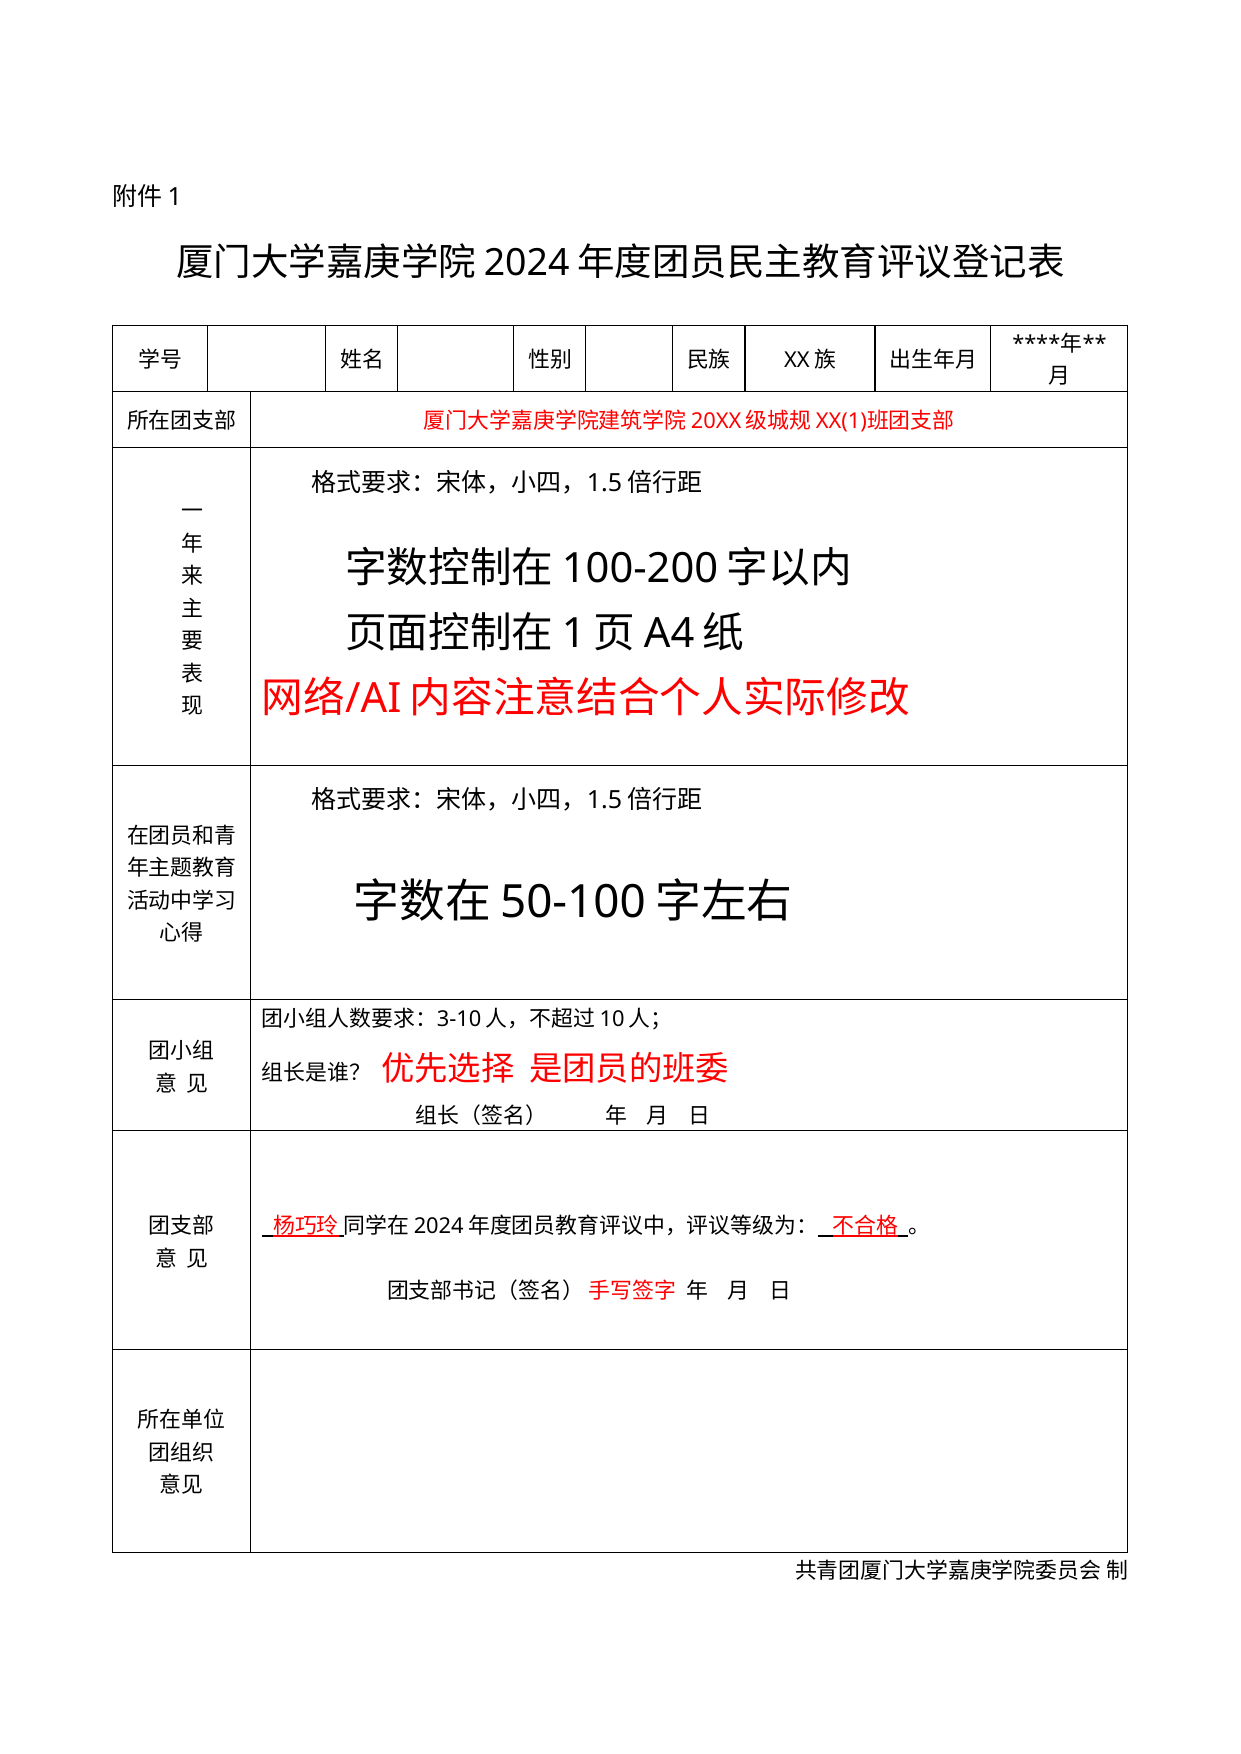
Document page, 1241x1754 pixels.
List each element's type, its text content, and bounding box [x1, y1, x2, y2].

table_cell 团小组人数要求：3-10人，不超过10人； 组长是谁？ 优先选择 是团员的班委 组长（签名） 年 月 日 [251, 1000, 1127, 1130]
table_header ****年**月 [991, 326, 1127, 391]
table_cell 厦门大学嘉庚学院建筑学院20XX级城规XX(1)班团支部 [251, 392, 1127, 447]
table_header 姓名 [326, 326, 397, 391]
table_cell 所在单位 团组织 意见 [113, 1350, 250, 1552]
table_cell 团小组 意 见 [113, 1000, 250, 1130]
table_header 出生年月 [876, 326, 990, 391]
table_cell [251, 1350, 1127, 1552]
table_cell 在团员和青年主题教育活动中学习心得 [113, 766, 250, 999]
table_cell 格式要求：宋体，小四，1.5倍行距 字数在50-100字左右 [251, 766, 1127, 999]
text 共青团厦门大学嘉庚学院委员会 制 [112, 1553, 1128, 1585]
table_header XX族 [746, 326, 874, 391]
table_header [208, 326, 325, 391]
table_cell 团支部 意 见 [113, 1131, 250, 1349]
table_cell 格式要求：宋体，小四，1.5倍行距 字数控制在100-200字以内 页面控制在1页A4纸 网络/AI内容注意结合个人实际修改 [251, 448, 1127, 764]
table_cell 杨巧玲 同学在2024年度团员教育评议中，评议等级为： 不合格 。 团支部书记（签名） 手写签字 年 月 日 [251, 1131, 1127, 1349]
table_cell 一 年 来 主 要 表 现 [113, 448, 250, 764]
table_header 性别 [514, 326, 585, 391]
text 附件1 [112, 162, 1128, 227]
table_header 民族 [673, 326, 744, 391]
table_header [398, 326, 513, 391]
table_header [586, 326, 672, 391]
table_header 学号 [113, 326, 207, 391]
table_cell 所在团支部 [113, 392, 250, 447]
text 厦门大学嘉庚学院2024年度团员民主教育评议登记表 [112, 227, 1128, 292]
